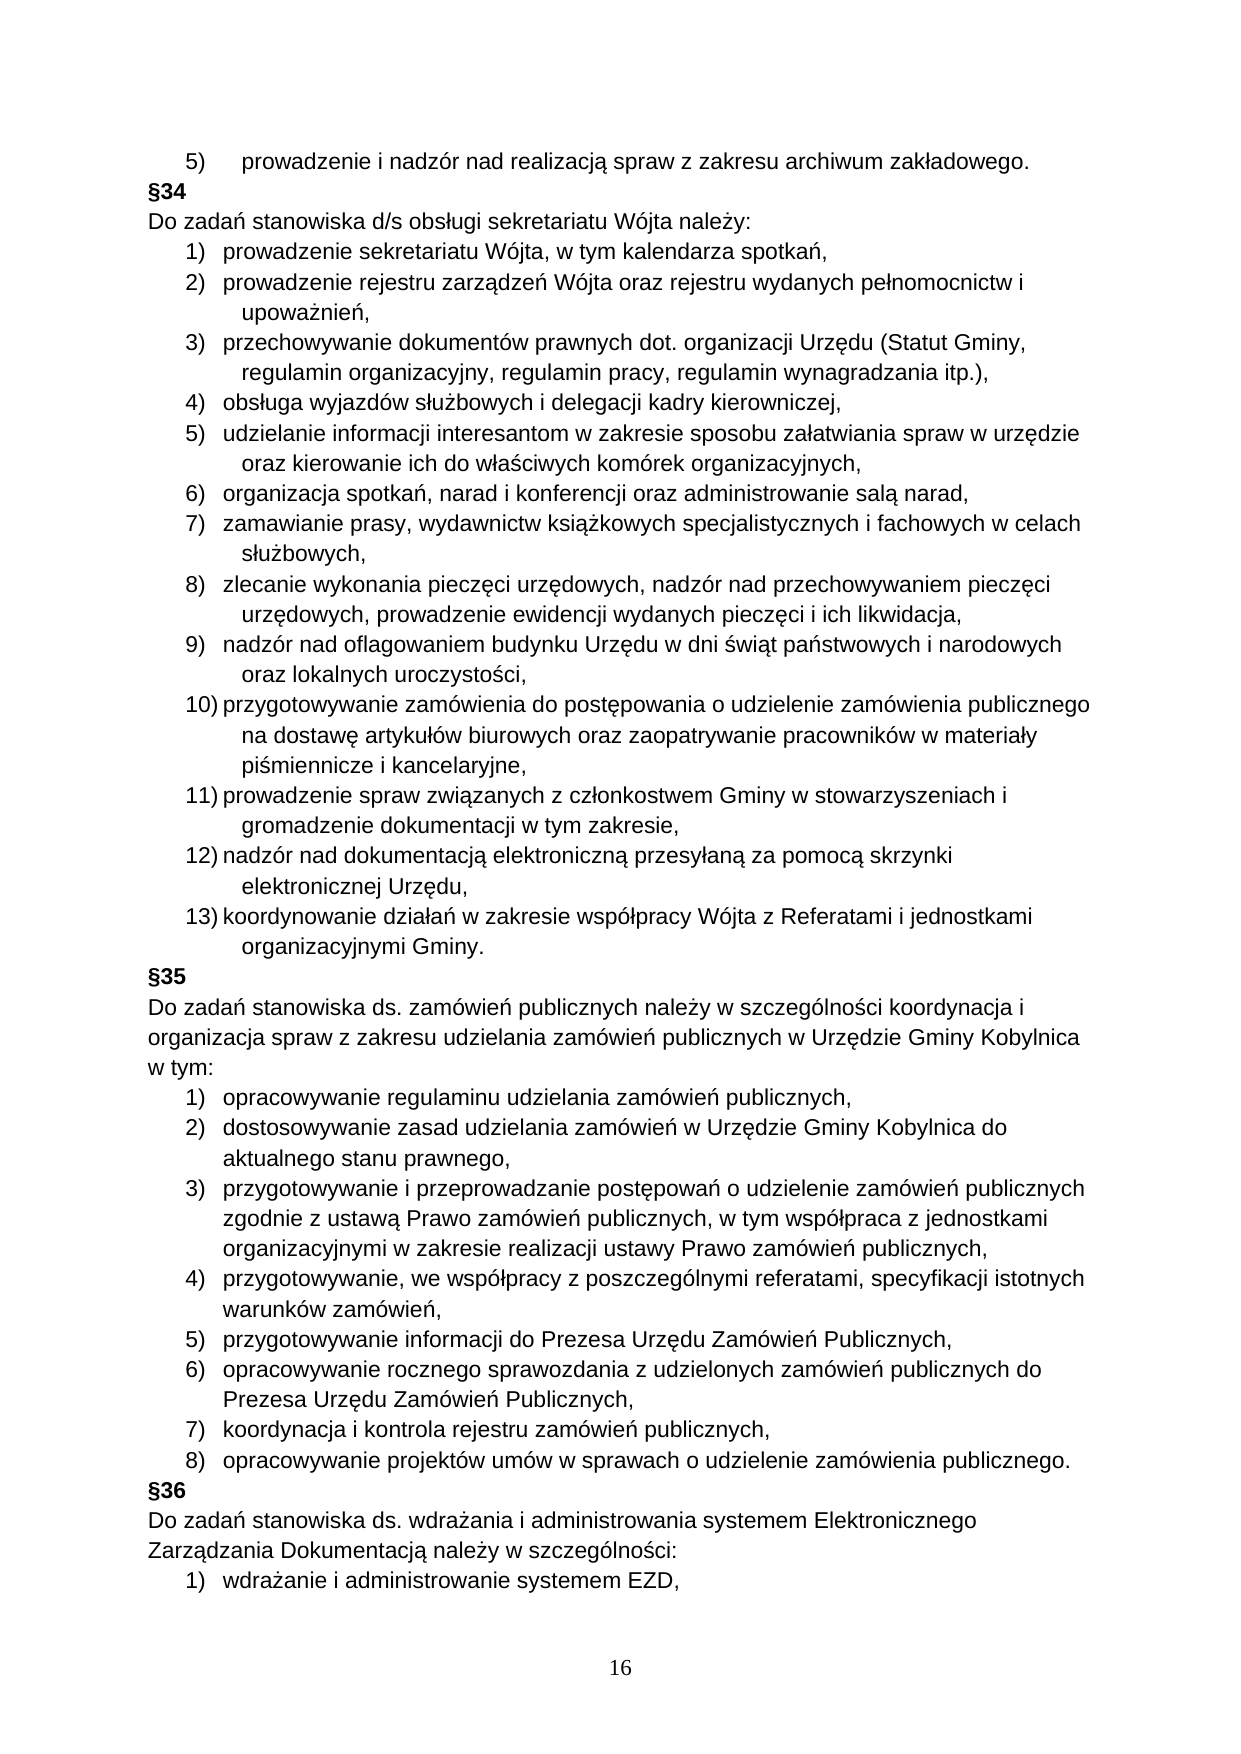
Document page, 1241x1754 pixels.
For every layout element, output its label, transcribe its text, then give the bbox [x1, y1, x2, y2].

list koordynacja i kontrola rejestru zamówień publicznych, [185, 1416, 1093, 1443]
text Do zadań stanowiska ds. wdrażania i administrowania systemem Elektronicznego Zarządzania Dokumentacją należy w szczególności: [148, 1507, 1093, 1563]
list koordynowanie działań w zakresie współpracy Wójta z Referatami i jednostkami organizacyjnymi Gminy. [185, 903, 1093, 959]
list opracowywanie rocznego sprawozdania z udzielonych zamówień publicznych do Prezesa Urzędu Zamówień Publicznych, [185, 1356, 1093, 1412]
list prowadzenie rejestru zarządzeń Wójta oraz rejestru wydanych pełnomocnictw i upoważnień, [185, 268, 1093, 325]
list zamawianie prasy, wydawnictw książkowych specjalistycznych i fachowych w celach służbowych, [185, 510, 1093, 567]
list prowadzenie sekretariatu Wójta, w tym kalendarza spotkań, [185, 238, 1093, 264]
list przygotowywanie, we współpracy z poszczególnymi referatami, specyfikacji istotnych warunków zamówień, [185, 1265, 1093, 1322]
list nadzór nad dokumentacją elektroniczną przesyłaną za pomocą skrzynki elektronicznej Urzędu, [185, 842, 1093, 899]
list przechowywanie dokumentów prawnych dot. organizacji Urzędu (Statut Gminy, regulamin organizacyjny, regulamin pracy, regulamin wynagradzania itp.), [185, 329, 1093, 385]
list przygotowywanie informacji do Prezesa Urzędu Zamówień Publicznych, [185, 1326, 1093, 1352]
text §35 [148, 963, 1093, 989]
list przygotowywanie i przeprowadzanie postępowań o udzielenie zamówień publicznych zgodnie z ustawą Prawo zamówień publicznych, w tym współpraca z jednostkami organizacyjnymi w zakresie realizacji ustawy Prawo zamówień publicznych, [185, 1175, 1093, 1261]
text Do zadań stanowiska d/s obsługi sekretariatu Wójta należy: [148, 208, 1093, 234]
list zlecanie wykonania pieczęci urzędowych, nadzór nad przechowywaniem pieczęci urzędowych, prowadzenie ewidencji wydanych pieczęci i ich likwidacja, [185, 571, 1093, 627]
list nadzór nad oflagowaniem budynku Urzędu w dni świąt państwowych i narodowych oraz lokalnych uroczystości, [185, 631, 1093, 687]
list dostosowywanie zasad udzielania zamówień w Urzędzie Gminy Kobylnica do aktualnego stanu prawnego, [185, 1114, 1093, 1171]
list prowadzenie spraw związanych z członkostwem Gminy w stowarzyszeniach i gromadzenie dokumentacji w tym zakresie, [185, 782, 1093, 838]
list przygotowywanie zamówienia do postępowania o udzielenie zamówienia publicznego na dostawę artykułów biurowych oraz zaopatrywanie pracowników w materiały piśmiennicze i kancelaryjne, [185, 691, 1093, 778]
list prowadzenie i nadzór nad realizacją spraw z zakresu archiwum zakładowego. [185, 148, 1093, 174]
list opracowywanie regulaminu udzielania zamówień publicznych, [185, 1084, 1093, 1110]
list organizacja spotkań, narad i konferencji oraz administrowanie salą narad, [185, 480, 1093, 506]
list opracowywanie projektów umów w sprawach o udzielenie zamówienia publicznego. [185, 1447, 1093, 1473]
text §34 [148, 178, 1093, 204]
text Do zadań stanowiska ds. zamówień publicznych należy w szczególności koordynacja i organizacja spraw z zakresu udzielania zamówień publicznych w Urzędzie Gminy Kobylnica w tym: [148, 993, 1093, 1080]
list wdrażanie i administrowanie systemem EZD, [185, 1567, 1093, 1594]
list udzielanie informacji interesantom w zakresie sposobu załatwiania spraw w urzędzie oraz kierowanie ich do właściwych komórek organizacyjnych, [185, 419, 1093, 476]
text §36 [148, 1477, 1093, 1503]
list obsługa wyjazdów służbowych i delegacji kadry kierowniczej, [185, 389, 1093, 416]
